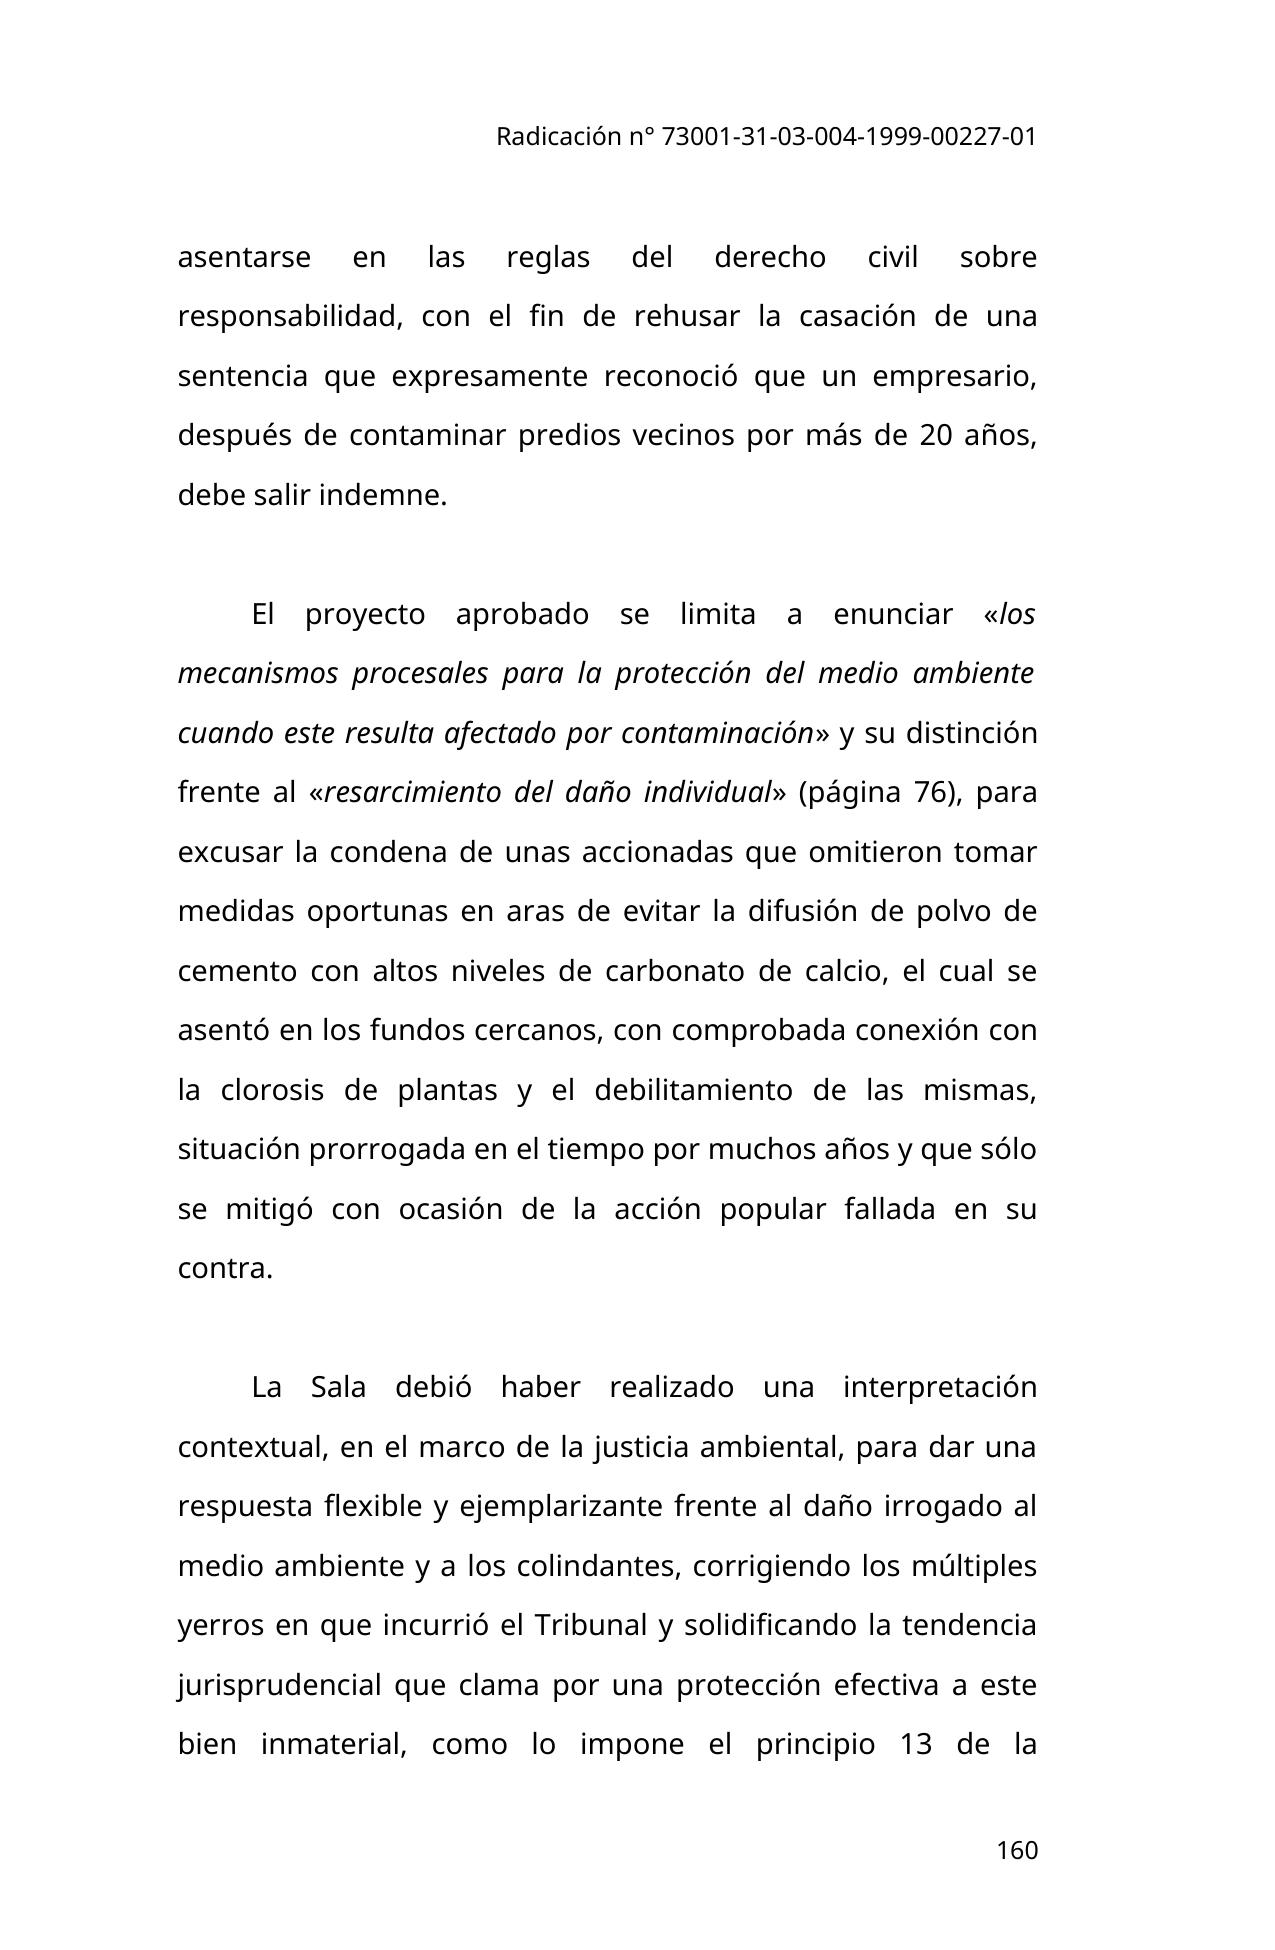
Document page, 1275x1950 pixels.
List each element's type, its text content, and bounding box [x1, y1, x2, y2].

text El proyecto aprobado se limita a enunciar «los mecanismos procesales para la protección del medio ambiente cuando este resulta afectado por contaminación» y su distinción frente al «resarcimiento del daño individual» (página 76), para excusar la condena de unas accionadas que omitieron tomar medidas oportunas en aras de evitar la difusión de polvo de cemento con altos niveles de carbonato de calcio, el cual se asentó en los fundos cercanos, con comprobada conexión con la clorosis de plantas y el debilitamiento de las mismas, situación prorrogada en el tiempo por muchos años y que sólo se mitigó con ocasión de la acción popular fallada en su contra. [177, 593, 1039, 1287]
